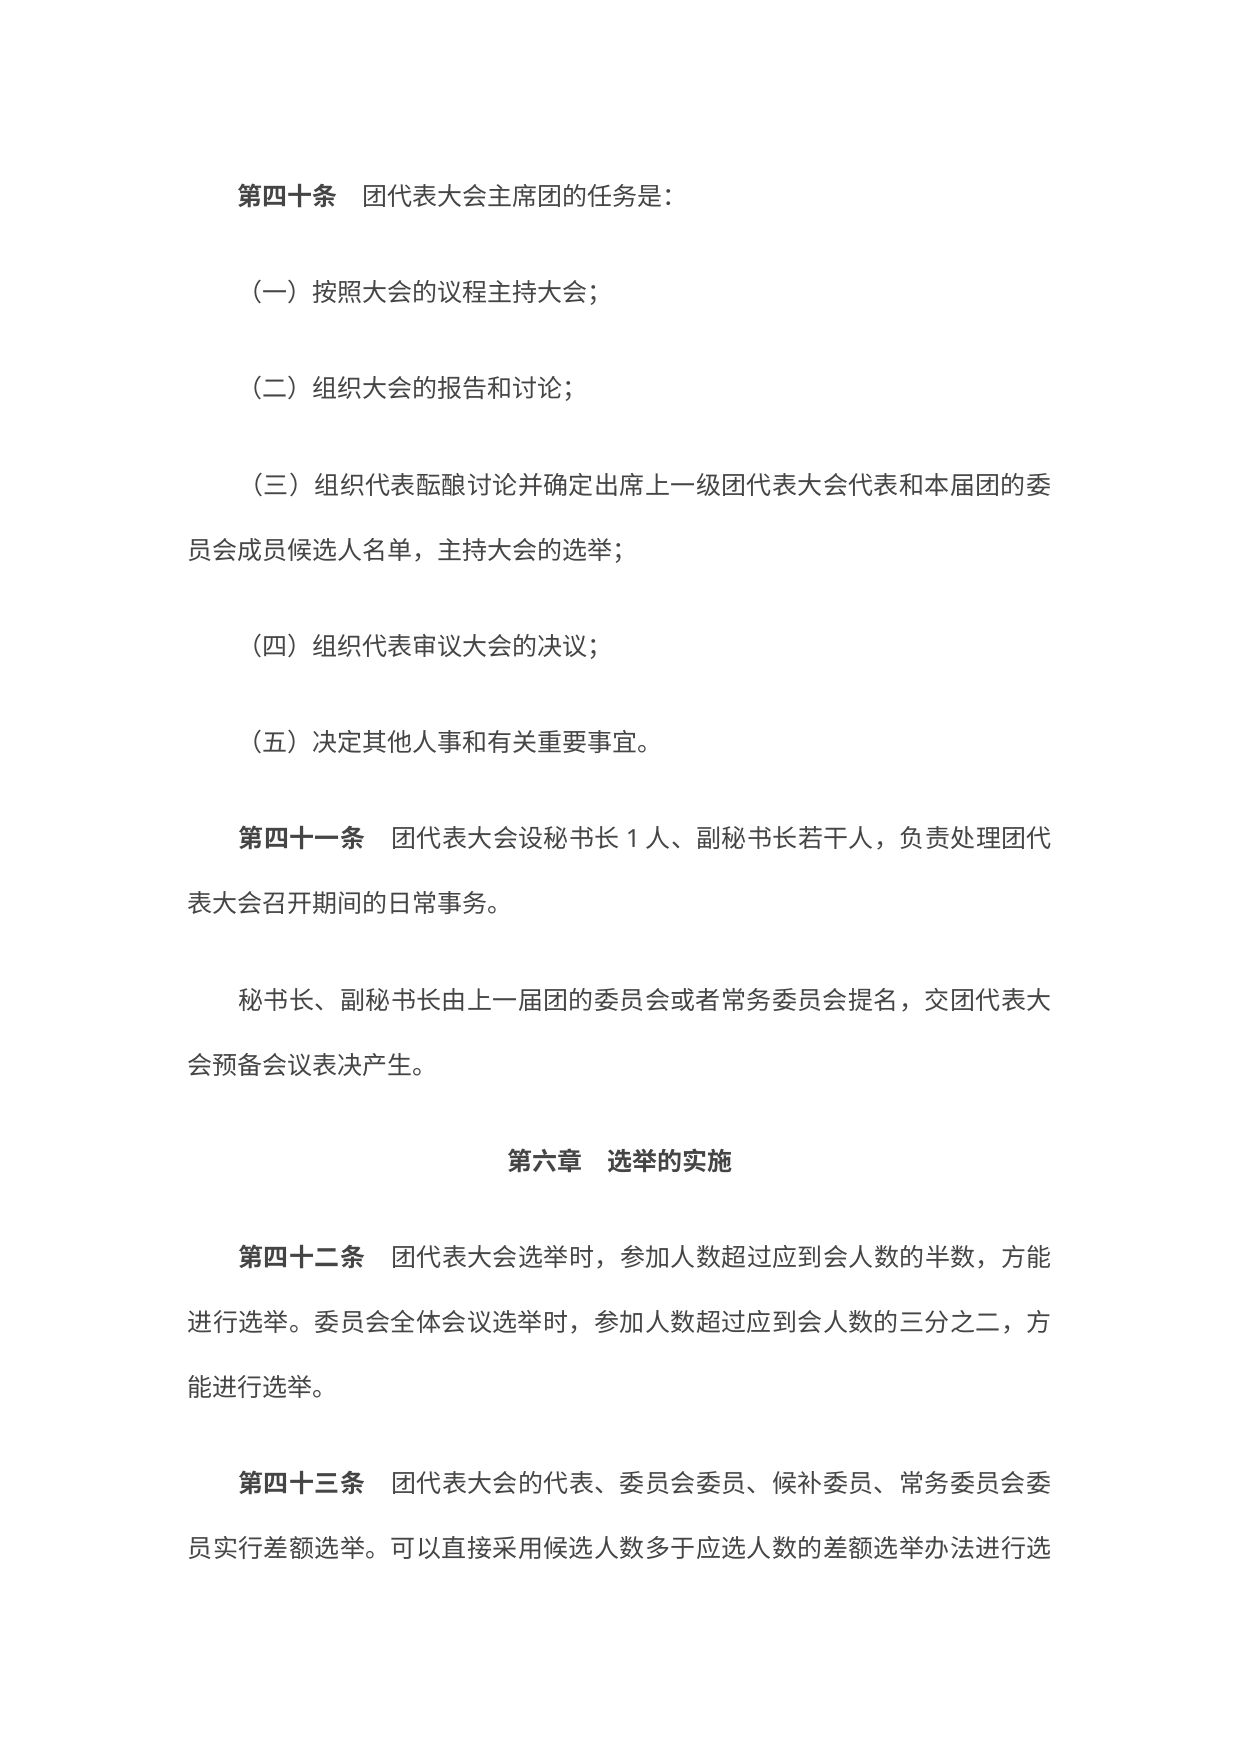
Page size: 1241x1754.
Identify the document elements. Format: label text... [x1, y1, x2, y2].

text 第四十条 团代表大会主席团的任务是： [187, 162, 1053, 227]
text 第六章 选举的实施 [187, 1127, 1053, 1192]
text 第四十一条 团代表大会设秘书长1人、副秘书长若干人，负责处理团代表大会召开期间的日常事务。 [187, 804, 1053, 934]
text 秘书长、副秘书长由上一届团的委员会或者常务委员会提名，交团代表大会预备会议表决产生。 [187, 966, 1053, 1096]
text （一）按照大会的议程主持大会； [187, 258, 1053, 323]
text （五）决定其他人事和有关重要事宜。 [187, 708, 1053, 773]
text （二）组织大会的报告和讨论； [187, 354, 1053, 419]
text （三）组织代表酝酿讨论并确定出席上一级团代表大会代表和本届团的委员会成员候选人名单，主持大会的选举； [187, 451, 1053, 581]
text 第四十二条 团代表大会选举时，参加人数超过应到会人数的半数，方能进行选举。委员会全体会议选举时，参加人数超过应到会人数的三分之二，方能进行选举。 [187, 1223, 1053, 1418]
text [187, 1449, 1053, 1579]
text （四）组织代表审议大会的决议； [187, 612, 1053, 677]
